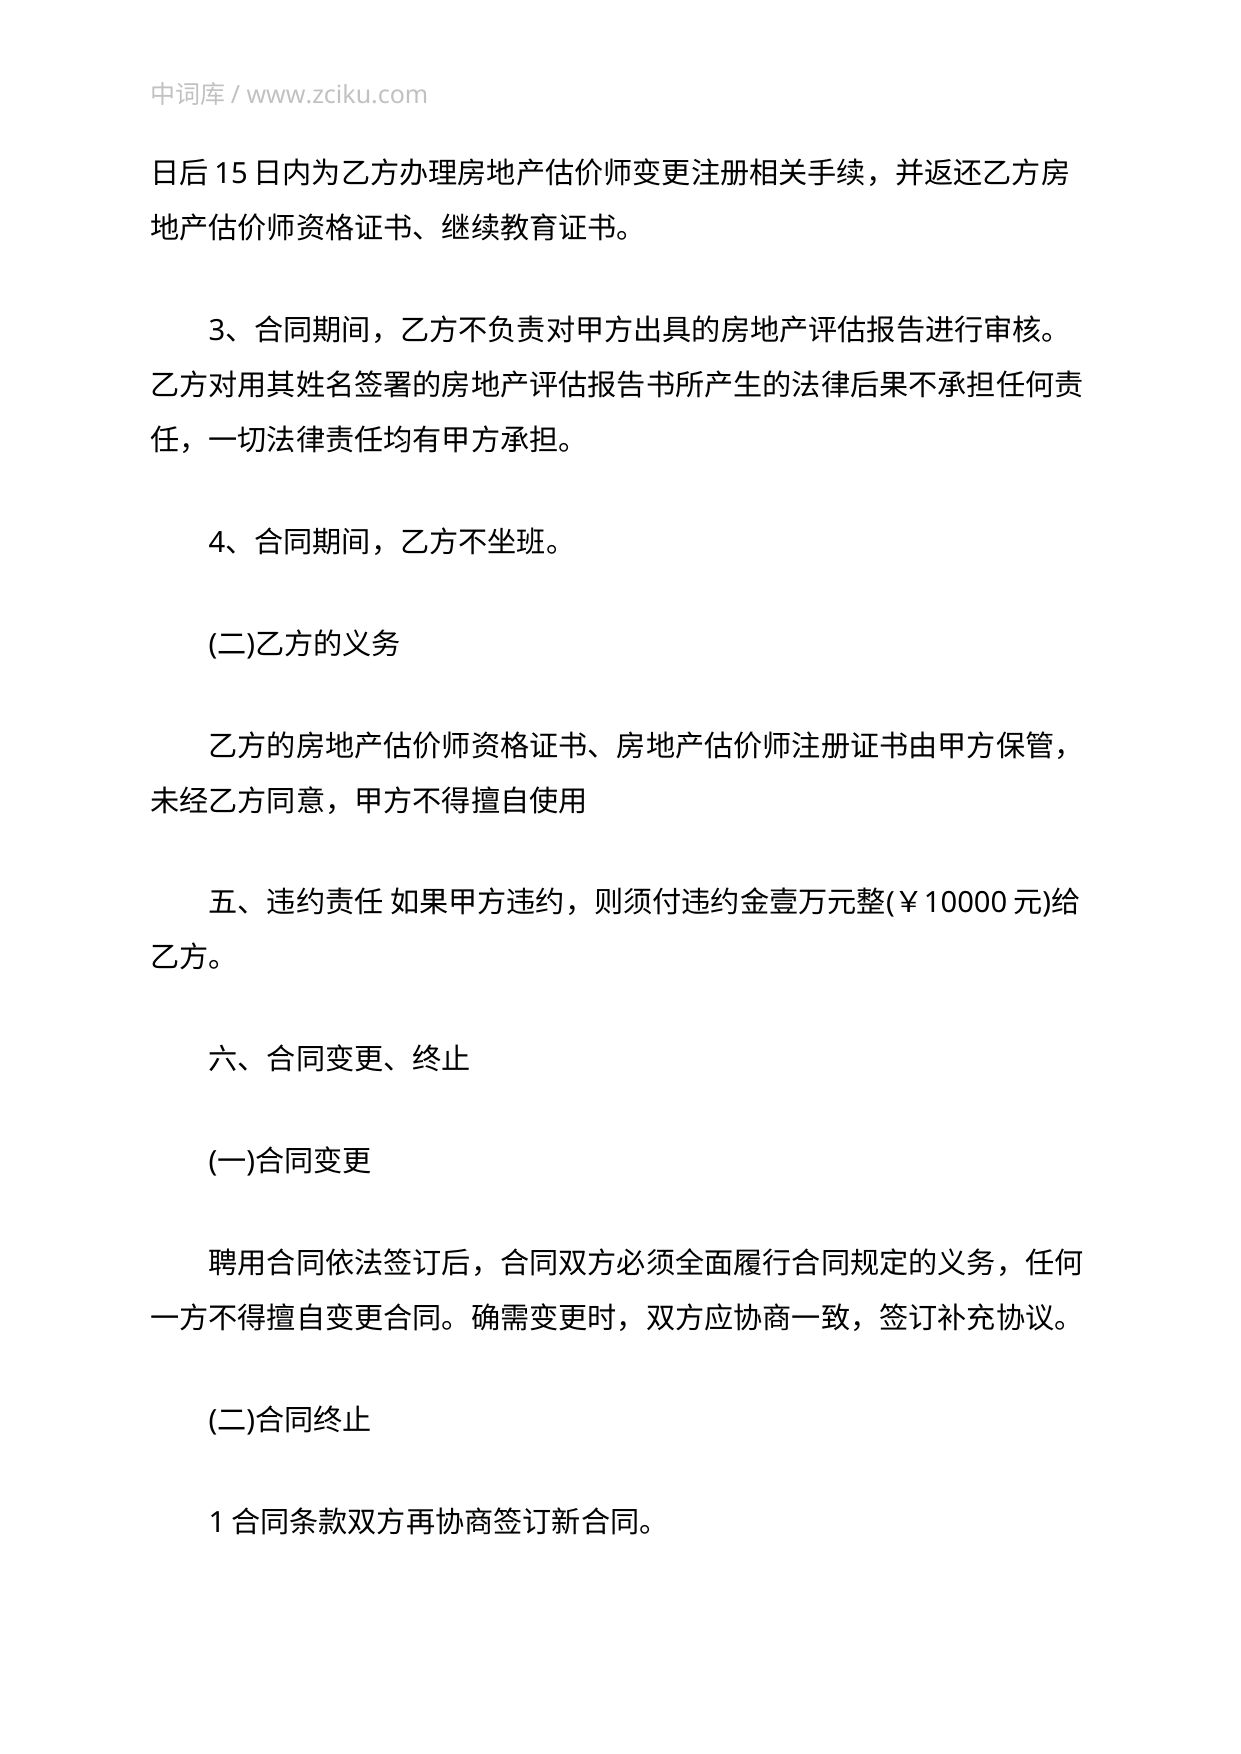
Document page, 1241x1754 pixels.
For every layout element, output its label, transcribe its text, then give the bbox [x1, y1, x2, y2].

text (一)合同变更 [150, 1138, 1090, 1180]
text 聘用合同依法签订后，合同双方必须全面履行合同规定的义务，任何一方不得擅自变更合同。确需变更时，双方应协商一致，签订补充协议。 [150, 1239, 1090, 1337]
text 五、违约责任 如果甲方违约，则须付违约金壹万元整(￥10000元)给乙方。 [150, 879, 1090, 976]
text 4、合同期间，乙方不坐班。 [150, 518, 1090, 561]
text (二)乙方的义务 [150, 620, 1090, 663]
text 六、合同变更、终止 [150, 1036, 1090, 1078]
text 乙方的房地产估价师资格证书、房地产估价师注册证书由甲方保管，未经乙方同意，甲方不得擅自使用 [150, 722, 1090, 819]
text 3、合同期间，乙方不负责对甲方出具的房地产评估报告进行审核。乙方对用其姓名签署的房地产评估报告书所产生的法律后果不承担任何责任，一切法律责任均有甲方承担。 [150, 307, 1090, 459]
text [150, 150, 1090, 247]
text (二)合同终止 [150, 1396, 1090, 1439]
text 1合同条款双方再协商签订新合同。 [150, 1498, 1090, 1541]
